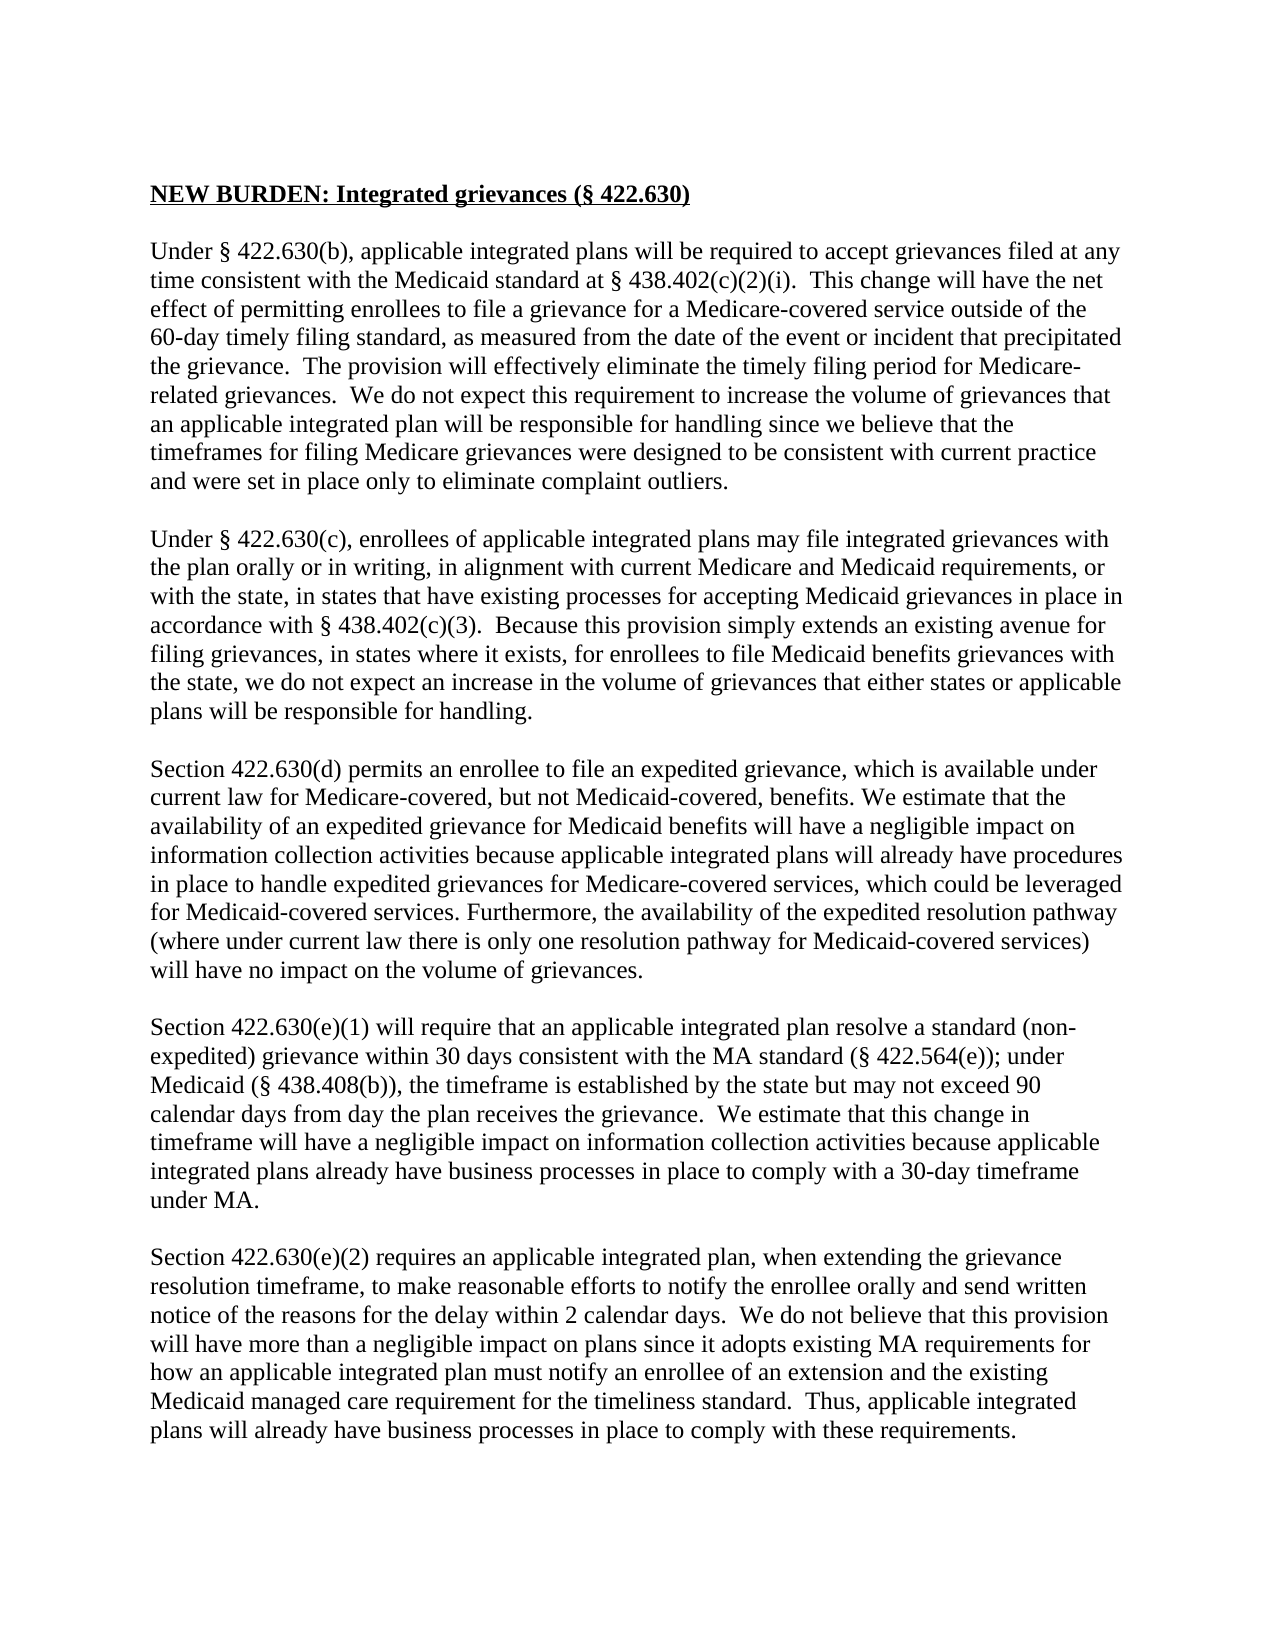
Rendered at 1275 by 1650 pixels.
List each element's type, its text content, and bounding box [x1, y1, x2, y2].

text NEW BURDEN: Integrated grievances (§ 422.630) [150, 179, 1125, 207]
text Under § 422.630(b), applicable integrated plans will be required to accept grievances filed at any time consistent with the Medicaid standard at § 438.402(c)(2)(i). This change will have the net effect of permitting enrollees to file a grievance for a Medicare-covered service outside of the 60-day timely filing standard, as measured from the date of the event or incident that precipitated the grievance. The provision will effectively eliminate the timely filing period for Medicare-related grievances. We do not expect this requirement to increase the volume of grievances that an applicable integrated plan will be responsible for handling since we believe that the timeframes for filing Medicare grievances were designed to be consistent with current practice and were set in place only to eliminate complaint outliers. [150, 236, 1125, 495]
text Section 422.630(e)(2) requires an applicable integrated plan, when extending the grievance resolution timeframe, to make reasonable efforts to notify the enrollee orally and send written notice of the reasons for the delay within 2 calendar days. We do not believe that this provision will have more than a negligible impact on plans since it adopts existing MA requirements for how an applicable integrated plan must notify an enrollee of an extension and the existing Medicaid managed care requirement for the timeliness standard. Thus, applicable integrated plans will already have business processes in place to comply with these requirements. [150, 1242, 1125, 1444]
text Section 422.630(e)(1) will require that an applicable integrated plan resolve a standard (non-expedited) grievance within 30 days consistent with the MA standard (§ 422.564(e)); under Medicaid (§ 438.408(b)), the timeframe is established by the state but may not exceed 90 calendar days from day the plan receives the grievance. We estimate that this change in timeframe will have a negligible impact on information collection activities because applicable integrated plans already have business processes in place to comply with a 30-day timeframe under MA. [150, 1012, 1125, 1214]
text Under § 422.630(c), enrollees of applicable integrated plans may file integrated grievances with the plan orally or in writing, in alignment with current Medicare and Medicaid requirements, or with the state, in states that have existing processes for accepting Medicaid grievances in place in accordance with § 438.402(c)(3). Because this provision simply extends an existing avenue for filing grievances, in states where it exists, for enrollees to file Medicaid benefits grievances with the state, we do not expect an increase in the volume of grievances that either states or applicable plans will be responsible for handling. [150, 524, 1125, 725]
text Section 422.630(d) permits an enrollee to file an expedited grievance, which is available under current law for Medicare-covered, but not Medicaid-covered, benefits. We estimate that the availability of an expedited grievance for Medicaid benefits will have a negligible impact on information collection activities because applicable integrated plans will already have procedures in place to handle expedited grievances for Medicare-covered services, which could be leveraged for Medicaid-covered services. Furthermore, the availability of the expedited resolution pathway (where under current law there is only one resolution pathway for Medicaid-covered services) will have no impact on the volume of grievances. [150, 754, 1125, 984]
